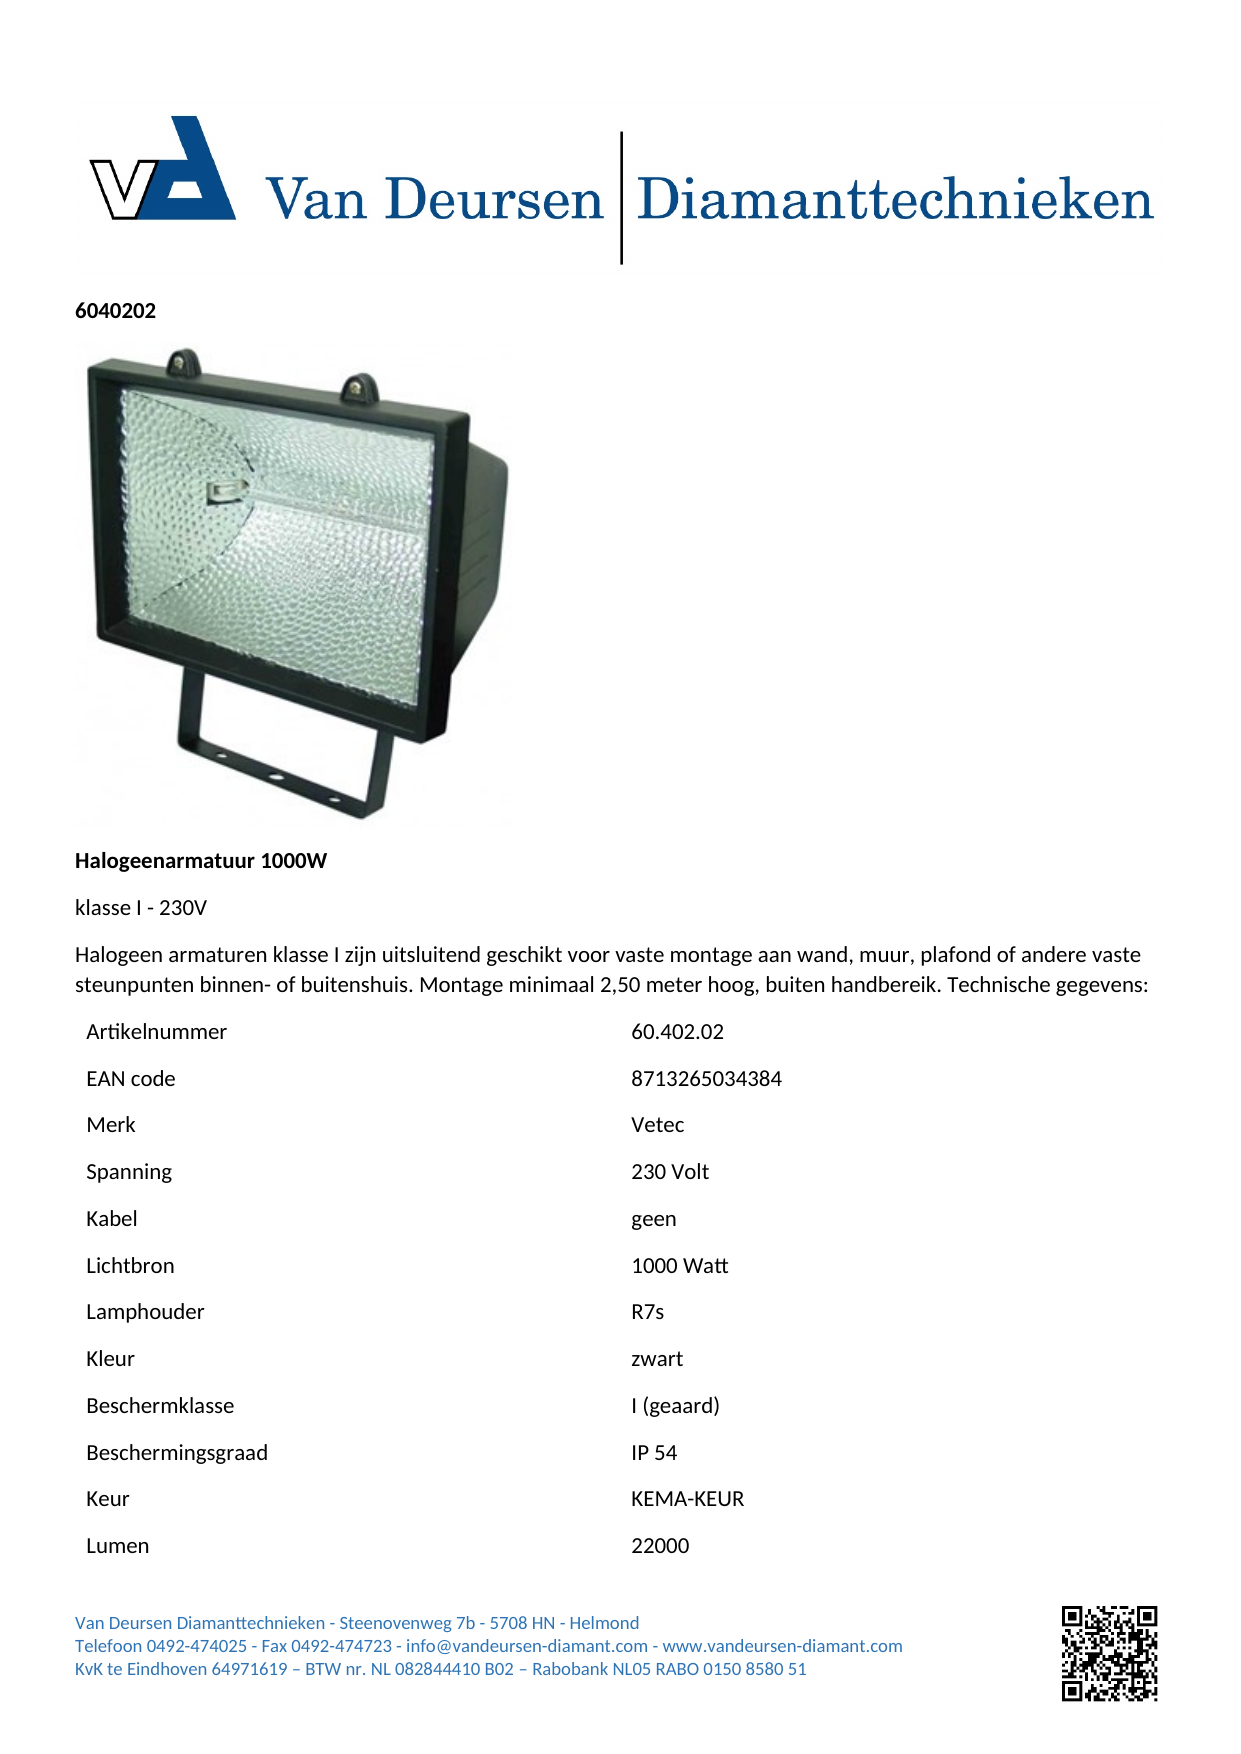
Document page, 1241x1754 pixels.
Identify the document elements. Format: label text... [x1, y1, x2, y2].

table_cell geen [620, 1204, 1165, 1251]
table_cell 230 Volt [620, 1157, 1165, 1204]
picture [75, 101, 1166, 277]
table_cell Vetec [620, 1110, 1165, 1157]
text 6040202 [75, 296, 1165, 324]
table_cell Beschermingsgraad [75, 1438, 620, 1484]
table_header Artikelnummer [75, 1017, 620, 1064]
text Halogeen armaturen klasse I zijn uitsluitend geschikt voor vaste montage aan wand, muur, plafond of andere vaste steunpunten binnen- of buitenshuis. Montage minimaal 2,50 meter hoog, buiten handbereik. Technische gegevens: [75, 940, 1165, 998]
text Halogeenarmatuur 1000W [75, 846, 1165, 874]
table_cell Beschermklasse [75, 1391, 620, 1438]
table_cell zwart [620, 1344, 1165, 1391]
table_cell EAN code [75, 1064, 620, 1110]
table_cell Lamphouder [75, 1298, 620, 1344]
text klasse I - 230V [75, 893, 1165, 921]
table_cell Kabel [75, 1204, 620, 1251]
table_cell R7s [620, 1298, 1165, 1344]
table_cell Lichtbron [75, 1251, 620, 1297]
table_cell Kleur [75, 1344, 620, 1391]
table_cell Lumen [75, 1531, 620, 1578]
table_cell Spanning [75, 1157, 620, 1204]
table_cell IP 54 [620, 1438, 1165, 1484]
table_cell 1000 Watt [620, 1251, 1165, 1297]
table_cell Merk [75, 1110, 620, 1157]
picture [1059, 1603, 1160, 1704]
table_cell 8713265034384 [620, 1064, 1165, 1110]
table_cell 22000 [620, 1531, 1165, 1578]
table_cell I (geaard) [620, 1391, 1165, 1438]
table_header 60.402.02 [620, 1017, 1165, 1064]
table_cell KEMA-KEUR [620, 1485, 1165, 1531]
table_cell Keur [75, 1485, 620, 1531]
